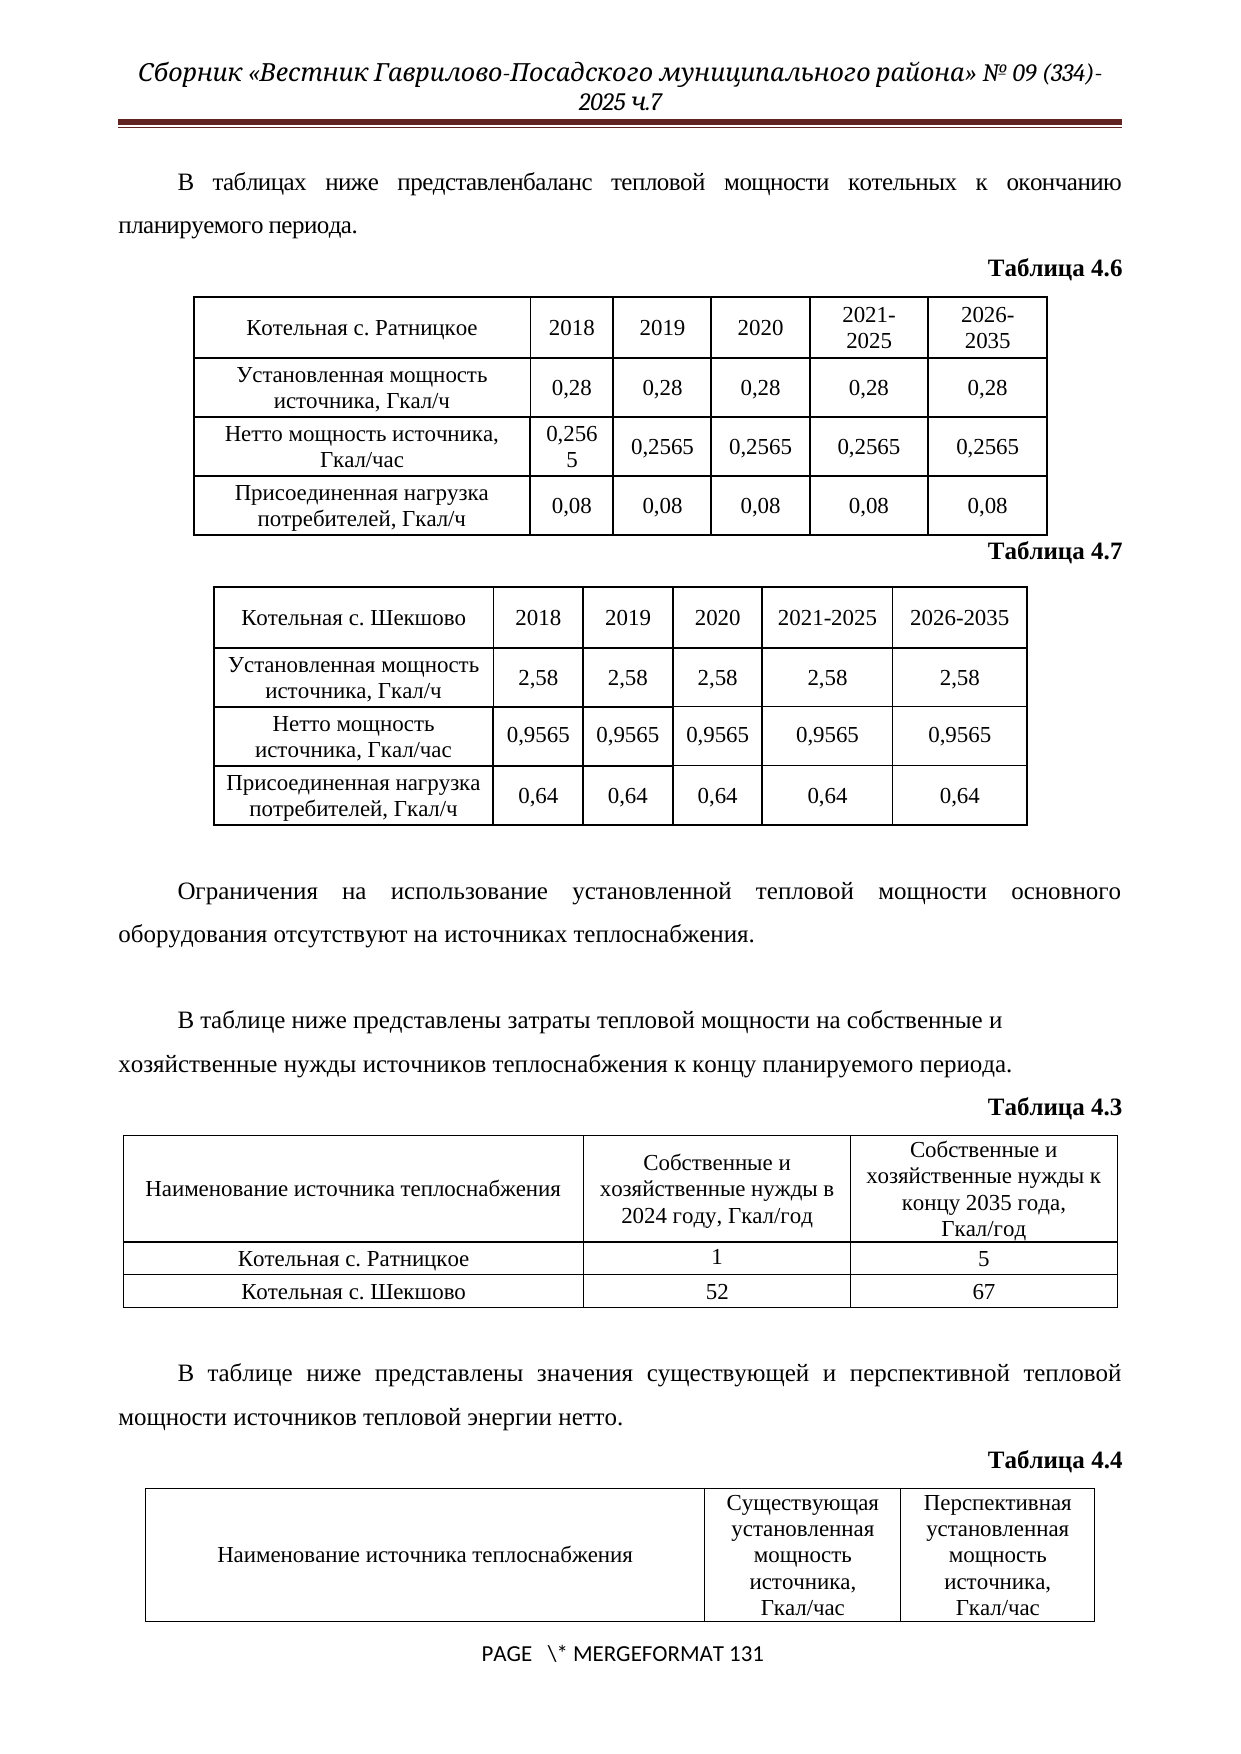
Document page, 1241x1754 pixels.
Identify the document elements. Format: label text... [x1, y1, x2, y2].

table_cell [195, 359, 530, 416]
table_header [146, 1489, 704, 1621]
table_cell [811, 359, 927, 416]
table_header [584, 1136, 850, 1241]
text В таблицах ниже представленбаланс тепловой мощности котельных к окончанию планируемого периода. [118, 167, 1122, 238]
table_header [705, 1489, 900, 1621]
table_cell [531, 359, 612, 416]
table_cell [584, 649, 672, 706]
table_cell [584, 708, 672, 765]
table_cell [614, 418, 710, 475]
text В таблице ниже представлены затраты тепловой мощности на собственные и хозяйственные нужды источников теплоснабжения к концу планируемого периода. [118, 1006, 1122, 1077]
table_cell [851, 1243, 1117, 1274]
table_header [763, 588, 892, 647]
text Таблица 4.3 [118, 1092, 1122, 1121]
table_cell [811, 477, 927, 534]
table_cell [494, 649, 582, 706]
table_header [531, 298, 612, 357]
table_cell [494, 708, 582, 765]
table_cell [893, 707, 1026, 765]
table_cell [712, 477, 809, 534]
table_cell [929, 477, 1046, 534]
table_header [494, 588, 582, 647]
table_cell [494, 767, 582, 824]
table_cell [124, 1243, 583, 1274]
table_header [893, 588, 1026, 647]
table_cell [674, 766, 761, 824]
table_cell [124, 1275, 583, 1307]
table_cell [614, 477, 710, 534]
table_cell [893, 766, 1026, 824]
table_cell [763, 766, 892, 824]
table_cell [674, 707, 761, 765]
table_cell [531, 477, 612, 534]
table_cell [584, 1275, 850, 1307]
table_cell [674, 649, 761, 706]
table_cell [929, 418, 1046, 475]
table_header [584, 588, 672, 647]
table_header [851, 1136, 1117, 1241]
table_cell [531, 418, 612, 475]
text Ограничения на использование установленной тепловой мощности основного оборудования отсутствуют на источниках теплоснабжения. [118, 876, 1122, 948]
text В таблице ниже представлены значения существующей и перспективной тепловой мощности источников тепловой энергии нетто. [118, 1358, 1122, 1430]
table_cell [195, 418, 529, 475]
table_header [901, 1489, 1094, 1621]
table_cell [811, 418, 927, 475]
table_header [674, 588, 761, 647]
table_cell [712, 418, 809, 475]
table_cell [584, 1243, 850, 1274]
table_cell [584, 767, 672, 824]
text Таблица 4.4 [118, 1445, 1122, 1473]
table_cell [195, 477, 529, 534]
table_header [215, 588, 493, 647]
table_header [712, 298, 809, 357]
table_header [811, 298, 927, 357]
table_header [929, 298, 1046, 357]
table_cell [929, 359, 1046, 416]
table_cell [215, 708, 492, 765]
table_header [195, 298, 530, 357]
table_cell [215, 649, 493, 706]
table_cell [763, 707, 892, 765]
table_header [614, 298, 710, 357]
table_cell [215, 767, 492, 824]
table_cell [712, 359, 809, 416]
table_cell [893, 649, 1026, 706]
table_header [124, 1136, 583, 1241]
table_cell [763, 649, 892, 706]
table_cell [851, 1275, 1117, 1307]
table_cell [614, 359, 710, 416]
